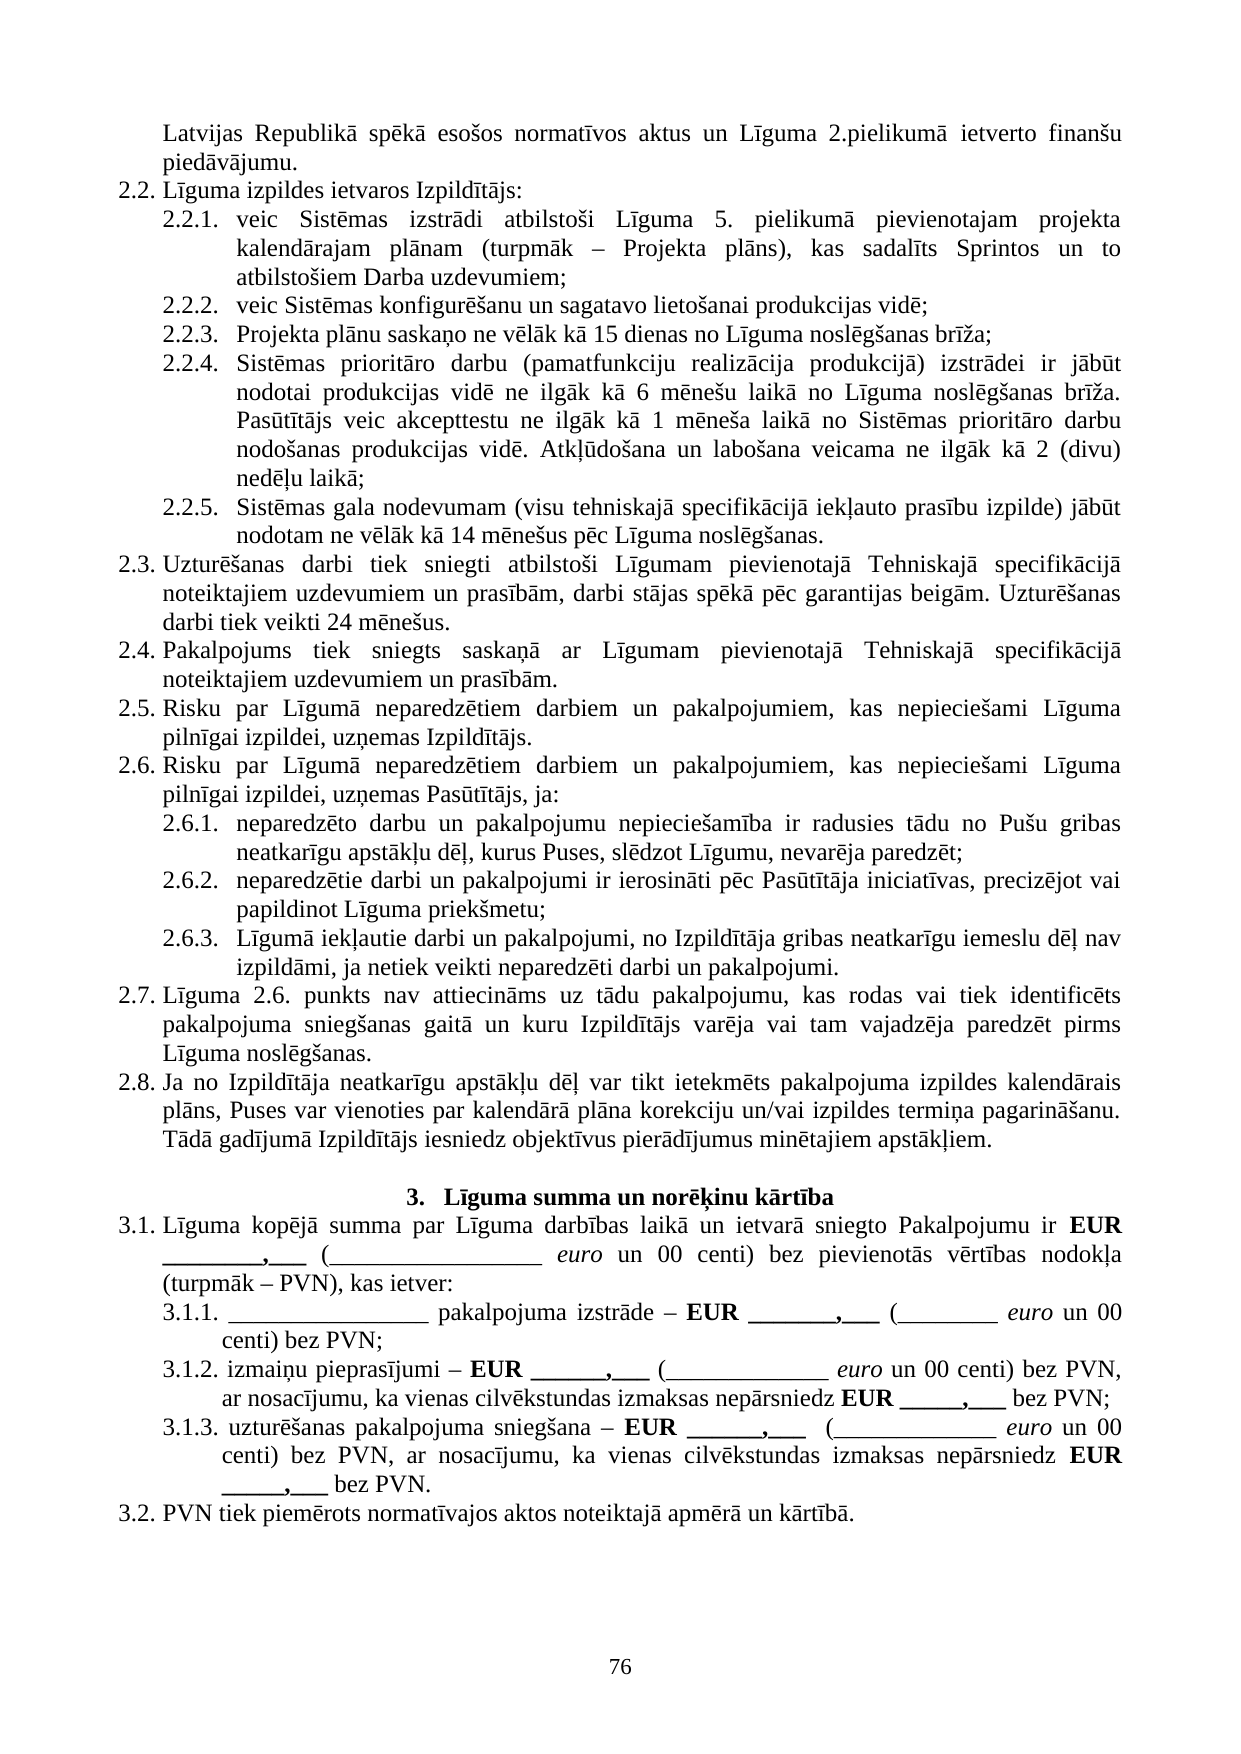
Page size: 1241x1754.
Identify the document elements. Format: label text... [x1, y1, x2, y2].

list Līguma summa un norēķinu kārtība [118, 1182, 1122, 1211]
list Sistēmas gala nodevumam (visu tehniskajā specifikācijā iekļauto prasību izpilde) jābūt nodotam ne vēlāk kā 14 mēnešus pēc Līguma noslēgšanas. [162, 492, 1122, 549]
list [118, 118, 1122, 176]
list veic Sistēmas konfigurēšanu un sagatavo lietošanai produkcijas vidē; [162, 291, 1122, 319]
list Projekta plānu saskaņo ne vēlāk kā 15 dienas no Līguma noslēgšanas brīža; [162, 319, 1122, 348]
list neparedzētie darbi un pakalpojumi ir ierosināti pēc Pasūtītāja iniciatīvas, precizējot vai papildinot Līguma priekšmetu; [162, 866, 1122, 923]
list PVN tiek piemērots normatīvajos aktos noteiktajā apmērā un kārtībā. [118, 1498, 1122, 1527]
list Sistēmas prioritāro darbu (pamatfunkciju realizācija produkcijā) izstrādei ir jābūt nodotai produkcijas vidē ne ilgāk kā 6 mēnešu laikā no Līguma noslēgšanas brīža. Pasūtītājs veic akcepttestu ne ilgāk kā 1 mēneša laikā no Sistēmas prioritāro darbu nodošanas produkcijas vidē. Atkļūdošana un labošana veicama ne ilgāk kā 2 (divu) nedēļu laikā; [162, 348, 1122, 492]
text 3.1.3. uzturēšanas pakalpojuma sniegšana – EUR ______,___ (_____________ euro un 00 centi) bez PVN, ar nosacījumu, ka vienas cilvēkstundas izmaksas nepārsniedz EUR _____,___ bez PVN. [162, 1412, 1122, 1498]
list Uzturēšanas darbi tiek sniegti atbilstoši Līgumam pievienotajā Tehniskajā specifikācijā noteiktajiem uzdevumiem un prasībām, darbi stājas spēkā pēc garantijas beigām. Uzturēšanas darbi tiek veikti 24 mēnešus. [118, 549, 1122, 636]
list Risku par Līgumā neparedzētiem darbiem un pakalpojumiem, kas nepieciešami Līguma pilnīgai izpildei, uzņemas Izpildītājs. [118, 693, 1122, 751]
list Ja no Izpildītāja neatkarīgu apstākļu dēļ var tikt ietekmēts pakalpojuma izpildes kalendārais plāns, Puses var vienoties par kalendārā plāna korekciju un/vai izpildes termiņa pagarināšanu. Tādā gadījumā Izpildītājs iesniedz objektīvus pierādījumus minētajiem apstākļiem. [118, 1067, 1122, 1153]
text 3.1.2. izmaiņu pieprasījumi – EUR ______,___ (_____________ euro un 00 centi) bez PVN, ar nosacījumu, ka vienas cilvēkstundas izmaksas nepārsniedz EUR _____,___ bez PVN; [162, 1354, 1122, 1412]
list Pakalpojums tiek sniegts saskaņā ar Līgumam pievienotajā Tehniskajā specifikācijā noteiktajiem uzdevumiem un prasībām. [118, 636, 1122, 693]
list Risku par Līgumā neparedzētiem darbiem un pakalpojumiem, kas nepieciešami Līguma pilnīgai izpildei, uzņemas Pasūtītājs, ja: [118, 751, 1122, 808]
list Līguma kopējā summa par Līguma darbības laikā un ietvarā sniegto Pakalpojumu ir EUR ________,___ (_________________ euro un 00 centi) bez pievienotās vērtības nodokļa (turpmāk – PVN), kas ietver: [118, 1211, 1122, 1297]
list neparedzēto darbu un pakalpojumu nepieciešamība ir radusies tādu no Pušu gribas neatkarīgu apstākļu dēļ, kurus Puses, slēdzot Līgumu, nevarēja paredzēt; [162, 808, 1122, 866]
list Līgumā iekļautie darbi un pakalpojumi, no Izpildītāja gribas neatkarīgu iemeslu dēļ nav izpildāmi, ja netiek veikti neparedzēti darbi un pakalpojumi. [162, 923, 1122, 981]
text 3.1.1. ________________ pakalpojuma izstrāde – EUR _______,___ (________ euro un 00 centi) bez PVN; [162, 1297, 1122, 1354]
list Līguma 2.6. punkts nav attiecināms uz tādu pakalpojumu, kas rodas vai tiek identificēts pakalpojuma sniegšanas gaitā un kuru Izpildītājs varēja vai tam vajadzēja paredzēt pirms Līguma noslēgšanas. [118, 981, 1122, 1067]
list Līguma izpildes ietvaros Izpildītājs: [118, 176, 1122, 204]
list veic Sistēmas izstrādi atbilstoši Līguma 5. pielikumā pievienotajam projekta kalendārajam plānam (turpmāk – Projekta plāns), kas sadalīts Sprintos un to atbilstošiem Darba uzdevumiem; [162, 204, 1122, 291]
